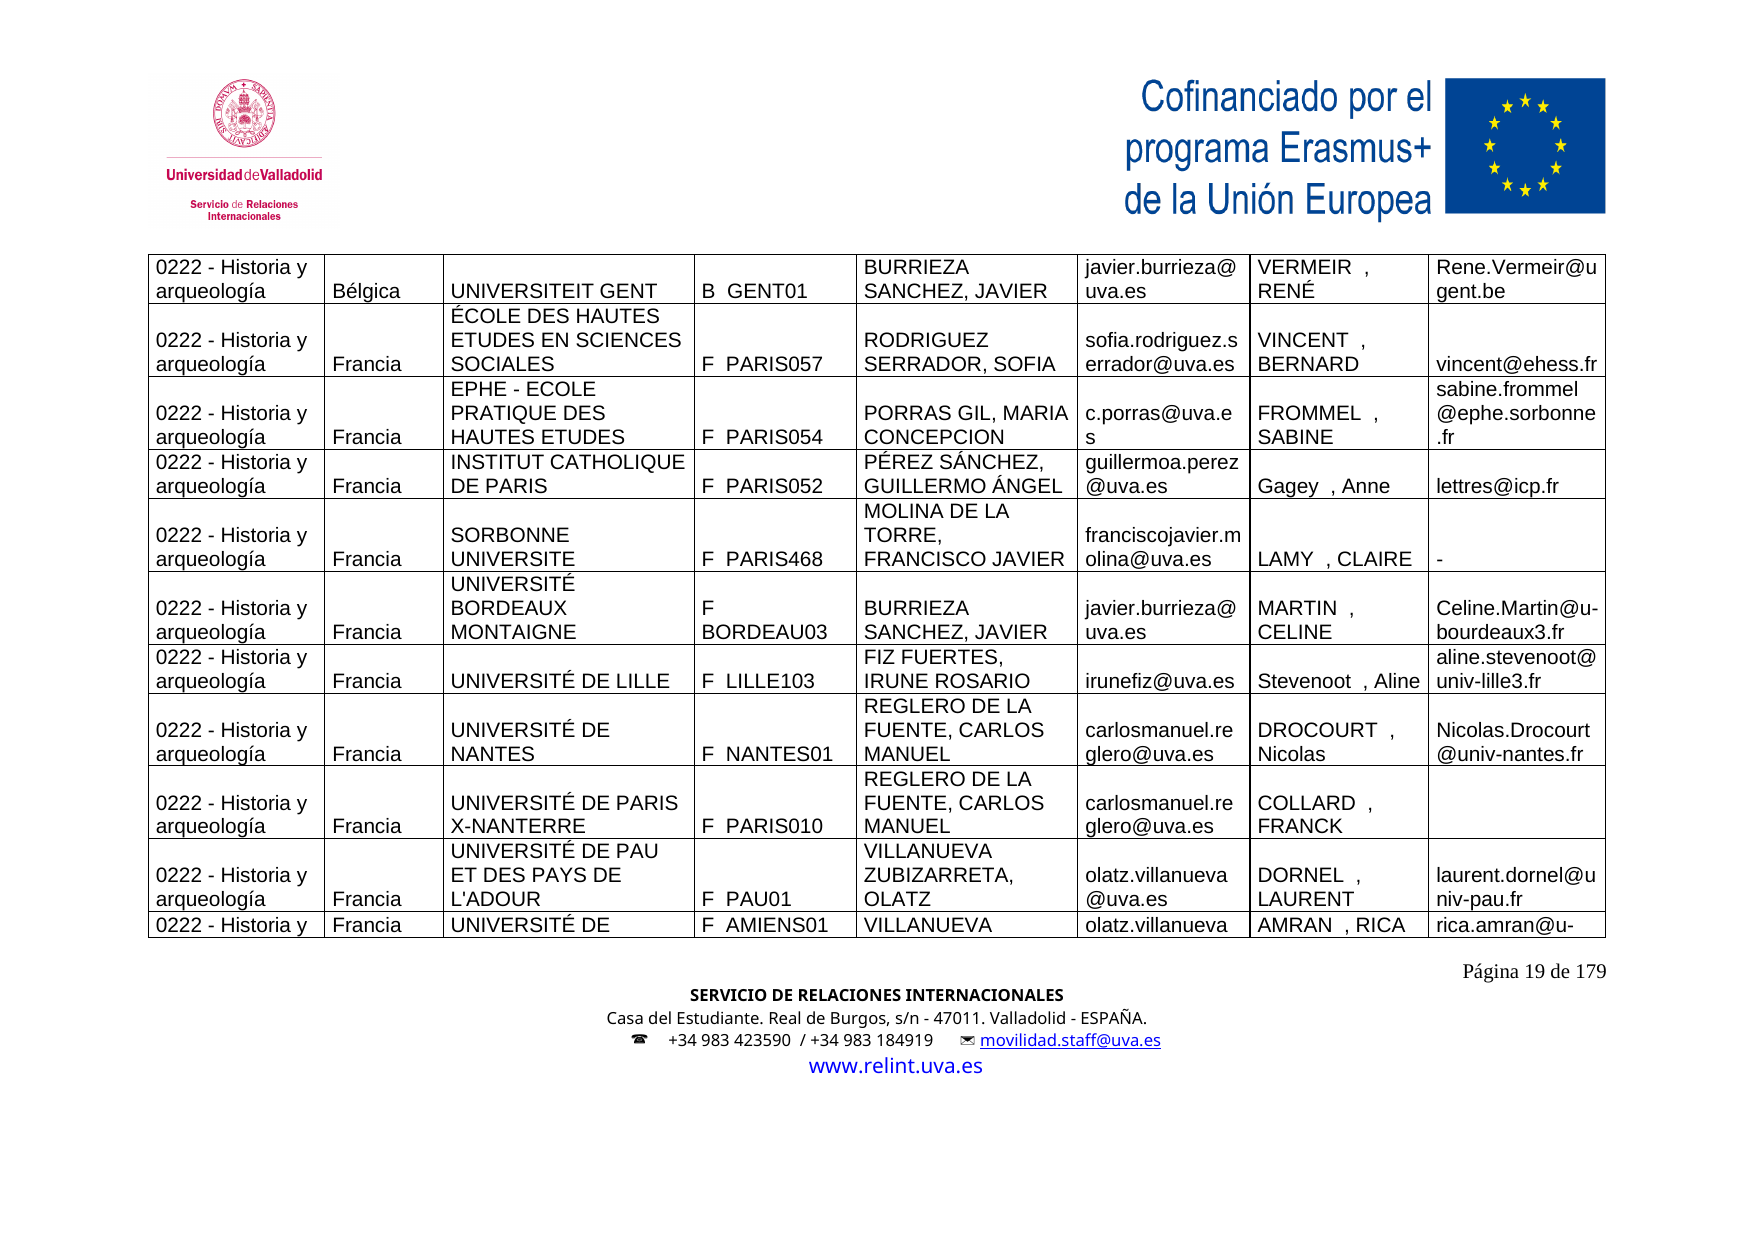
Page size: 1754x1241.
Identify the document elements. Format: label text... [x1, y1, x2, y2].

table_cell LAMY , CLAIRE [1251, 499, 1428, 571]
table_cell PÉREZ SÁNCHEZ, GUILLERMO ÁNGEL [857, 450, 1077, 498]
table_cell F PAU01 [695, 839, 856, 911]
table_cell sabine.frommel@ephe.sorbonne.fr [1429, 377, 1605, 449]
table_cell F PARIS052 [695, 450, 856, 498]
table_cell UNIVERSITÉ DE NANTES [444, 694, 694, 765]
table_cell c.porras@uva.es [1078, 377, 1249, 449]
table_cell 0222 - Historia y arqueología [149, 645, 324, 692]
table_cell javier.burrieza@uva.es [1078, 572, 1249, 643]
table_cell Bélgica [325, 255, 443, 303]
table_cell PORRAS GIL, MARIA CONCEPCION [857, 377, 1077, 449]
table_cell olatz.villanueva@uva.es [1078, 839, 1249, 911]
table_cell F PARIS468 [695, 499, 856, 571]
table_cell 0222 - Historia y arqueología [149, 766, 324, 838]
table_cell UNIVERSITÉ DE PARIS X-NANTERRE [444, 766, 694, 838]
table_cell ÉCOLE DES HAUTES ETUDES EN SCIENCES SOCIALES [444, 304, 694, 376]
table_cell franciscojavier.molina@uva.es [1078, 499, 1249, 571]
table_cell BURRIEZA SANCHEZ, JAVIER [857, 572, 1077, 643]
table_cell F BORDEAU03 [695, 572, 856, 643]
table_cell aline.stevenoot@univ-lille3.fr [1429, 645, 1605, 692]
picture [1078, 73, 1607, 226]
table_cell vincent@ehess.fr [1429, 304, 1605, 376]
table_cell VILLANUEVA ZUBIZARRETA, OLATZ [857, 912, 1077, 937]
table_cell 0222 - Historia y arqueología [149, 304, 324, 376]
table_cell Francia [325, 694, 443, 765]
table_cell Celine.Martin@u-bourdeaux3.fr [1429, 572, 1605, 643]
table_cell UNIVERSITÉ DE LILLE [444, 645, 694, 692]
table_cell lettres@icp.fr [1429, 450, 1605, 498]
table_cell Francia [325, 912, 443, 937]
table_cell DORNEL , LAURENT [1251, 839, 1428, 911]
table_cell FROMMEL , SABINE [1251, 377, 1428, 449]
table_cell 0222 - Historia y arqueología [149, 912, 324, 937]
table_cell INSTITUT CATHOLIQUE DE PARIS [444, 450, 694, 498]
table_cell AMRAN , RICA [1251, 912, 1428, 937]
table_cell javier.burrieza@uva.es [1078, 255, 1249, 303]
table_cell F LILLE103 [695, 645, 856, 692]
table_cell Francia [325, 839, 443, 911]
table_cell BURRIEZA SANCHEZ, JAVIER [857, 255, 1077, 303]
table_cell B GENT01 [695, 255, 856, 303]
table_cell 0222 - Historia y arqueología [149, 377, 324, 449]
table_cell UNIVERSITÉ DE PICARDIE JULES VERNE-AMIENS [444, 912, 694, 937]
table_cell SORBONNE UNIVERSITE [444, 499, 694, 571]
table_cell RODRIGUEZ SERRADOR, SOFIA [857, 304, 1077, 376]
table_cell 0222 - Historia y arqueología [149, 499, 324, 571]
table_cell Francia [325, 499, 443, 571]
table_cell rica.amran@u-picardie.fr [1429, 912, 1605, 937]
table_cell Francia [325, 377, 443, 449]
table_cell 0222 - Historia y arqueología [149, 255, 324, 303]
table_cell Francia [325, 645, 443, 692]
table_cell guillermoa.perez@uva.es [1078, 450, 1249, 498]
table_cell F NANTES01 [695, 694, 856, 765]
table_cell Francia [325, 450, 443, 498]
table_cell VILLANUEVA ZUBIZARRETA, OLATZ [857, 839, 1077, 911]
table_cell DROCOURT , Nicolas [1251, 694, 1428, 765]
table_cell Francia [325, 572, 443, 643]
table_cell carlosmanuel.reglero@uva.es [1078, 766, 1249, 838]
table_cell carlosmanuel.reglero@uva.es [1078, 694, 1249, 765]
table_cell F PARIS057 [695, 304, 856, 376]
table_cell 0222 - Historia y arqueología [149, 694, 324, 765]
table_cell REGLERO DE LA FUENTE, CARLOS MANUEL [857, 694, 1077, 765]
table_cell olatz.villanueva@uva.es [1078, 912, 1249, 937]
table_cell - [1429, 499, 1605, 571]
table_cell REGLERO DE LA FUENTE, CARLOS MANUEL [857, 766, 1077, 838]
table_cell FIZ FUERTES, IRUNE ROSARIO [857, 645, 1077, 692]
table_cell Rene.Vermeir@ugent.be [1429, 255, 1605, 303]
table_cell MOLINA DE LA TORRE, FRANCISCO JAVIER [857, 499, 1077, 571]
table_cell UNIVERSITEIT GENT [444, 255, 694, 303]
table_cell Francia [325, 766, 443, 838]
table_cell COLLARD , FRANCK [1251, 766, 1428, 838]
table_cell 0222 - Historia y arqueología [149, 572, 324, 643]
table_cell Francia [325, 304, 443, 376]
table_cell F AMIENS01 [695, 912, 856, 937]
table_cell EPHE - ECOLE PRATIQUE DES HAUTES ETUDES [444, 377, 694, 449]
table_cell Gagey , Anne [1251, 450, 1428, 498]
table_cell UNIVERSITÉ DE PAU ET DES PAYS DE L'ADOUR [444, 839, 694, 911]
table_cell laurent.dornel@univ-pau.fr [1429, 839, 1605, 911]
table_cell F PARIS054 [695, 377, 856, 449]
table_cell Stevenoot , Aline [1251, 645, 1428, 692]
table_cell [1429, 766, 1605, 838]
table_cell 0222 - Historia y arqueología [149, 839, 324, 911]
table_cell sofia.rodriguez.serrador@uva.es [1078, 304, 1249, 376]
table_cell UNIVERSITÉ BORDEAUX MONTAIGNE [444, 572, 694, 643]
table_cell F PARIS010 [695, 766, 856, 838]
table_cell VINCENT , BERNARD [1251, 304, 1428, 376]
table_cell VERMEIR , RENÉ [1251, 255, 1428, 303]
table_cell MARTIN , CELINE [1251, 572, 1428, 643]
table_cell 0222 - Historia y arqueología [149, 450, 324, 498]
table_cell irunefiz@uva.es [1078, 645, 1249, 692]
table_cell Nicolas.Drocourt@univ-nantes.fr [1429, 694, 1605, 765]
